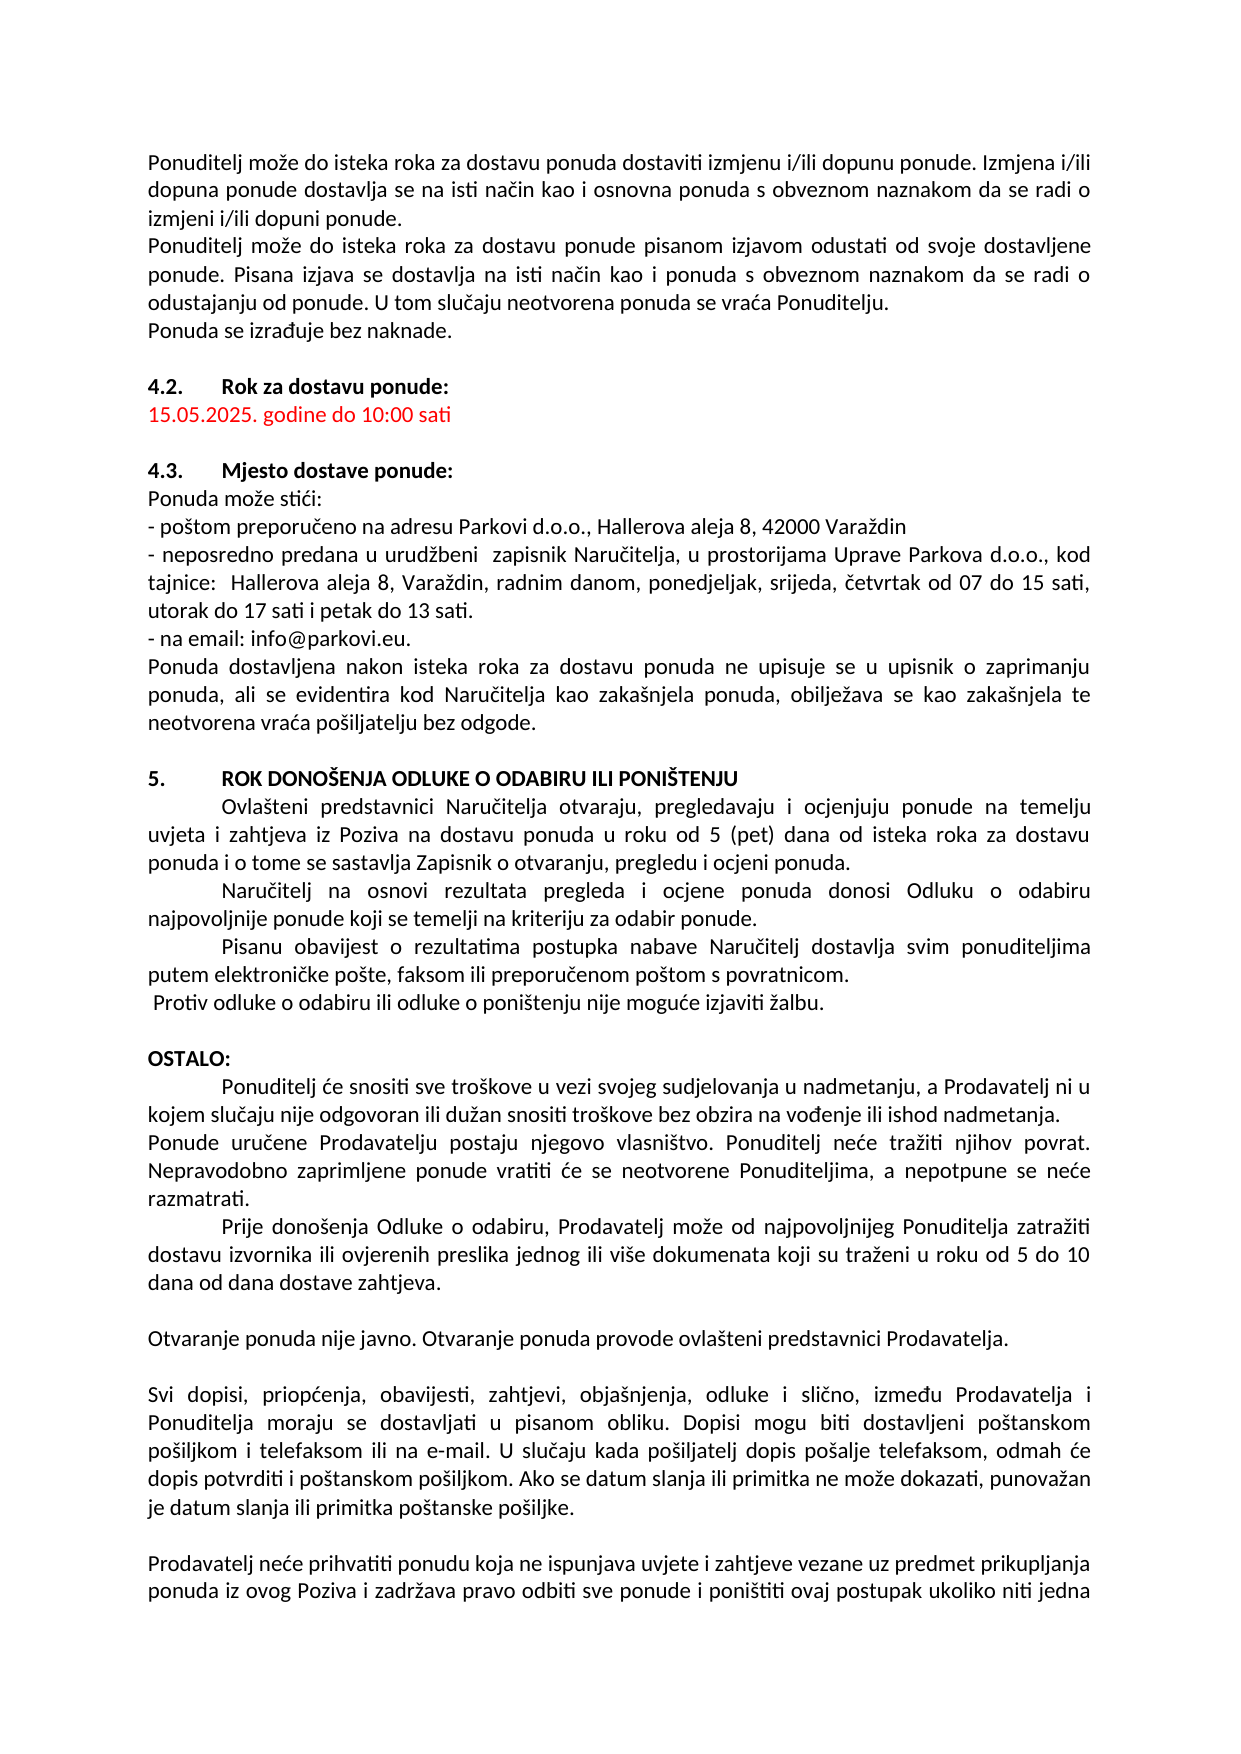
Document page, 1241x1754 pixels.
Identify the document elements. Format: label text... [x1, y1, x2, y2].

text Protiv odluke o odabiru ili odluke o poništenju nije moguće izjaviti žalbu. [148, 988, 1093, 1016]
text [148, 1549, 1093, 1605]
text 4.3. Mjesto dostave ponude: [148, 456, 1093, 484]
text Naručitelj na osnovi rezultata pregleda i ocjene ponuda donosi Odluku o odabiru najpovoljnije ponude koji se temelji na kriteriju za odabir ponude. [148, 876, 1093, 932]
text Ponuditelj može do isteka roka za dostavu ponuda dostaviti izmjenu i/ili dopunu ponude. Izmjena i/ili dopuna ponude dostavlja se na isti način kao i osnovna ponuda s obveznom naznakom da se radi o izmjeni i/ili dopuni ponude. [148, 148, 1093, 232]
text 15.05.2025. godine do 10:00 sati [148, 400, 1093, 428]
text Otvaranje ponuda nije javno. Otvaranje ponuda provode ovlašteni predstavnici Prodavatelja. [148, 1324, 1093, 1352]
text Ponuda dostavljena nakon isteka roka za dostavu ponuda ne upisuje se u upisnik o zaprimanju ponuda, ali se evidentira kod Naručitelja kao zakašnjela ponuda, obilježava se kao zakašnjela te neotvorena vraća pošiljatelju bez odgode. [148, 652, 1093, 736]
text Pisanu obavijest o rezultatima postupka nabave Naručitelj dostavlja svim ponuditeljima putem elektroničke pošte, faksom ili preporučenom poštom s povratnicom. [148, 932, 1093, 988]
text Svi dopisi, priopćenja, obavijesti, zahtjevi, objašnjenja, odluke i slično, između Prodavatelja i Ponuditelja moraju se dostavljati u pisanom obliku. Dopisi mogu biti dostavljeni poštanskom pošiljkom i telefaksom ili na e-mail. U slučaju kada pošiljatelj dopis pošalje telefaksom, odmah će dopis potvrditi i poštanskom pošiljkom. Ako se datum slanja ili primitka ne može dokazati, punovažan je datum slanja ili primitka poštanske pošiljke. [148, 1381, 1093, 1521]
text - na email: info@parkovi.eu. [148, 624, 1093, 652]
text 5. ROK DONOŠENJA ODLUKE O ODABIRU ILI PONIŠTENJU [148, 764, 1093, 792]
text Ovlašteni predstavnici Naručitelja otvaraju, pregledavaju i ocjenjuju ponude na temelju uvjeta i zahtjeva iz Poziva na dostavu ponuda u roku od 5 (pet) dana od isteka roka za dostavu ponuda i o tome se sastavlja Zapisnik o otvaranju, pregledu i ocjeni ponuda. [148, 792, 1093, 876]
text Ponude uručene Prodavatelju postaju njegovo vlasništvo. Ponuditelj neće tražiti njihov povrat. Nepravodobno zaprimljene ponude vratiti će se neotvorene Ponuditeljima, a nepotpune se neće razmatrati. [148, 1128, 1093, 1212]
text - neposredno predana u urudžbeni zapisnik Naručitelja, u prostorijama Uprave Parkova d.o.o., kod tajnice: Hallerova aleja 8, Varaždin, radnim danom, ponedjeljak, srijeda, četvrtak od 07 do 15 sati, utorak do 17 sati i petak do 13 sati. [148, 540, 1093, 624]
text - poštom preporučeno na adresu Parkovi d.o.o., Hallerova aleja 8, 42000 Varaždin [148, 512, 1093, 540]
text Ponuditelj može do isteka roka za dostavu ponude pisanom izjavom odustati od svoje dostavljene ponude. Pisana izjava se dostavlja na isti način kao i ponuda s obveznom naznakom da se radi o odustajanju od ponude. U tom slučaju neotvorena ponuda se vraća Ponuditelju. [148, 232, 1093, 316]
text OSTALO: [148, 1044, 1093, 1072]
text Ponuda može stići: [148, 484, 1093, 512]
text Ponuditelj će snositi sve troškove u vezi svojeg sudjelovanja u nadmetanju, a Prodavatelj ni u kojem slučaju nije odgovoran ili dužan snositi troškove bez obzira na vođenje ili ishod nadmetanja. [148, 1072, 1093, 1128]
text Prije donošenja Odluke o odabiru, Prodavatelj može od najpovoljnijeg Ponuditelja zatražiti dostavu izvornika ili ovjerenih preslika jednog ili više dokumenata koji su traženi u roku od 5 do 10 dana od dana dostave zahtjeva. [148, 1212, 1093, 1296]
text 4.2. Rok za dostavu ponude: [148, 372, 1093, 400]
text Ponuda se izrađuje bez naknade. [148, 316, 1093, 344]
